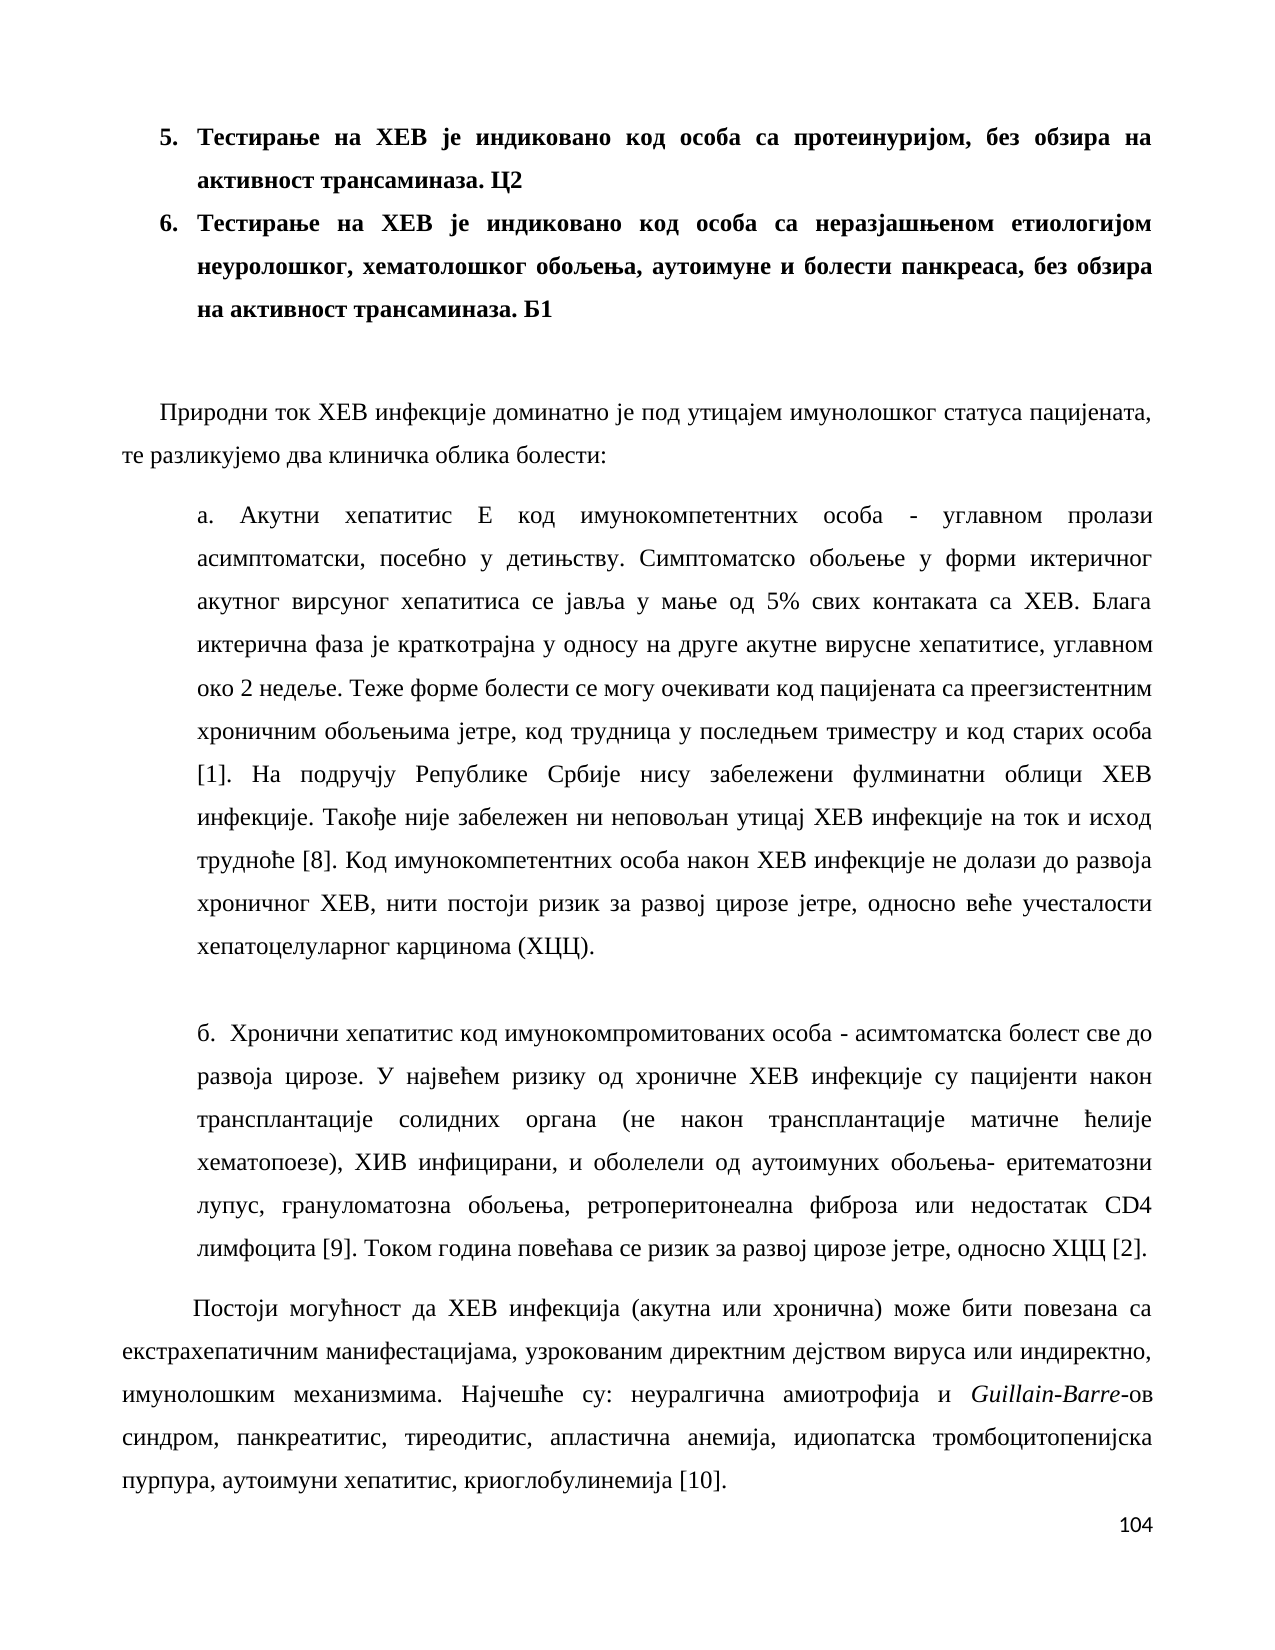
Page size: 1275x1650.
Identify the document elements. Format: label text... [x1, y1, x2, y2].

list Тестирање на ХЕВ је индиковано код особа са неразјашњеном етиологијом неуролошког, хематолошког обољења, аутоимуне и болести панкреаса, без обзира на активност трансаминаза. Б1 [159, 208, 1153, 323]
list б. Хронични хепатитис код имунокомпромитованих особа - асимтоматска болест све до развоја цирозе. У највећем ризику од хроничне ХЕВ инфекције су пацијенти након трансплантације солидних органа (не након трансплантације матичне ћелије хематопоезе), ХИВ инфицирани, и оболелели од аутоимуних обољења- еритематозни лупус, грануломатозна обољења, ретроперитонеална фиброза или недостатак CD4 лимфоцита [9]. Током година повећава се ризик за развој цирозе јетре, односно ХЦЦ [2]. [197, 1018, 1153, 1262]
list а. Акутни хепатитис Е код имунокомпетентних особа - углавном пролази асимптоматски, посебно у детињству. Симптоматско обољење у форми иктеричног акутног вирсуног хепатитиса се јавља у мање од 5% свих контаката са ХЕВ. Блага иктерична фаза је краткотрајна у односу на друге акутне вирусне хепатитисе, углавном око 2 недеље. Теже форме болести се могу очекивати код пацијената са преегзистентним хроничним обољењима јетре, код трудница у последњем триместру и код старих особа [1]. На подручју Републике Србије нису забележени фулминатни облици ХЕВ инфекције. Такође није забележен ни неповољан утицај ХЕВ инфекције на ток и исход трудноће [8]. Код имунокомпетентних особа након ХЕВ инфекције не долази до развоја хроничног ХЕВ, нити постоји ризик за развој цирозе јетре, односно веће учесталости хепатоцелуларног карцинома (ХЦЦ). [197, 500, 1153, 960]
text Природни ток ХЕВ инфекције доминатно је под утицајем имунолошког статуса пацијената, те разликујемо два клиничка облика болести: [122, 397, 1153, 469]
text Постоји могућност да ХЕВ инфекција (акутна или хронична) може бити повезана са екстрахепатичним манифестацијама, узрокованим директним дејством вируса или индиректно, имунолошким механизмима. Најчешће су: неуралгична амиотрофија и Guillain-Barre-ов синдром, панкреатитис, тиреодитис, апластична анемија, идиопатска тромбоцитопенијска пурпура, аутоимуни хепатитис, криоглобулинемија [10]. [122, 1293, 1153, 1494]
list Тестирање на ХЕВ је индиковано код особа са протеинуријом, без обзира на активност трансаминаза. Ц2 [159, 122, 1153, 194]
